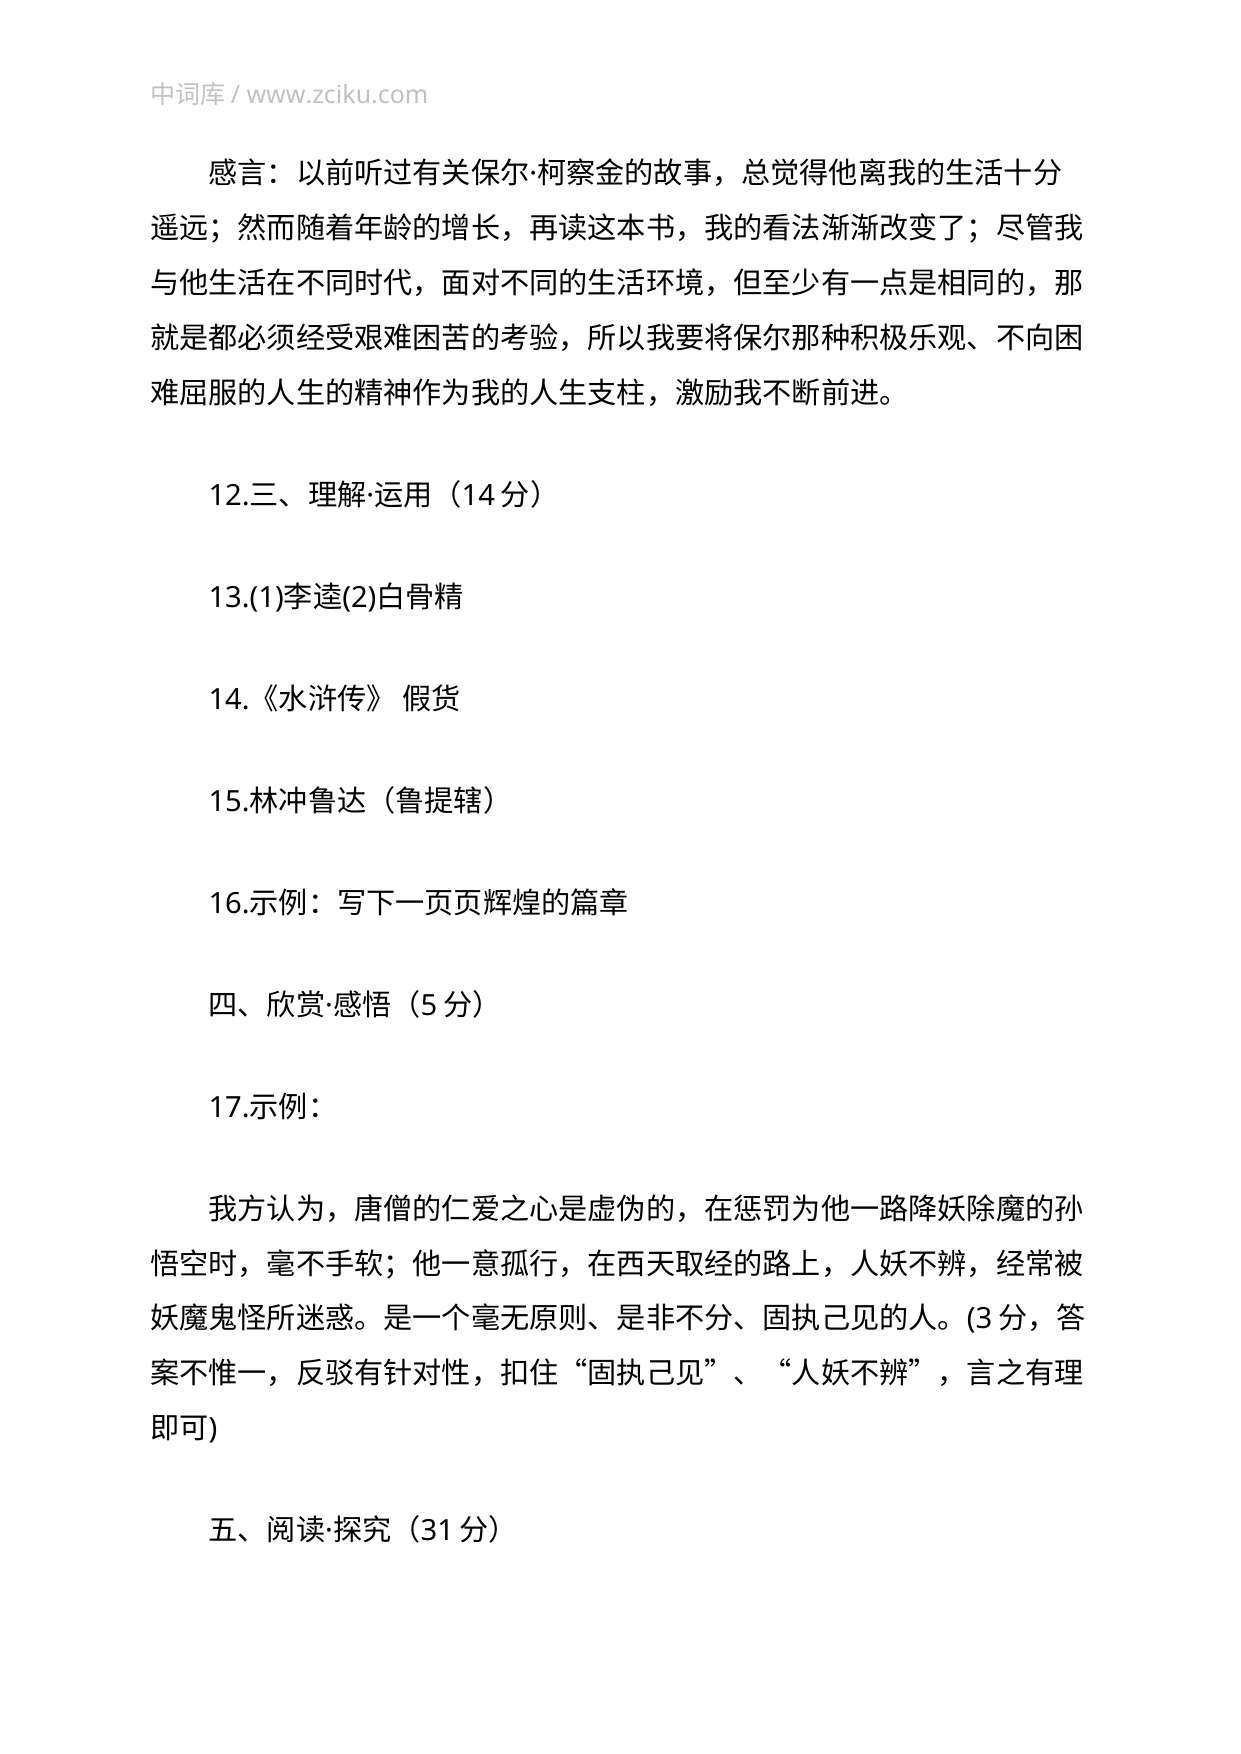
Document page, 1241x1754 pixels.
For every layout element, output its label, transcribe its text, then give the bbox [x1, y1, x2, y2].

text 四、欣赏·感悟（5分） [150, 981, 1090, 1024]
text 五、阅读·探究（31分） [150, 1507, 1090, 1549]
text 16.示例：写下一页页辉煌的篇章 [150, 879, 1090, 922]
text 14.《水浒传》 假货 [150, 675, 1090, 718]
text 15.林冲鲁达（鲁提辖） [150, 777, 1090, 820]
text 17.示例： [150, 1083, 1090, 1126]
text 我方认为，唐僧的仁爱之心是虚伪的，在惩罚为他一路降妖除魔的孙悟空时，毫不手软；他一意孤行，在西天取经的路上，人妖不辨，经常被妖魔鬼怪所迷惑。是一个毫无原则、是非不分、固执己见的人。(3分，答案不惟一，反驳有针对性，扣住“固执己见”、“人妖不辨”，言之有理即可) [150, 1185, 1090, 1447]
text 13.(1)李逵(2)白骨精 [150, 573, 1090, 616]
text 12.三、理解·运用（14分） [150, 471, 1090, 514]
text 感言：以前听过有关保尔·柯察金的故事，总觉得他离我的生活十分遥远；然而随着年龄的增长，再读这本书，我的看法渐渐改变了；尽管我与他生活在不同时代，面对不同的生活环境，但至少有一点是相同的，那就是都必须经受艰难困苦的考验，所以我要将保尔那种积极乐观、不向困难屈服的人生的精神作为我的人生支柱，激励我不断前进。 [150, 150, 1090, 412]
